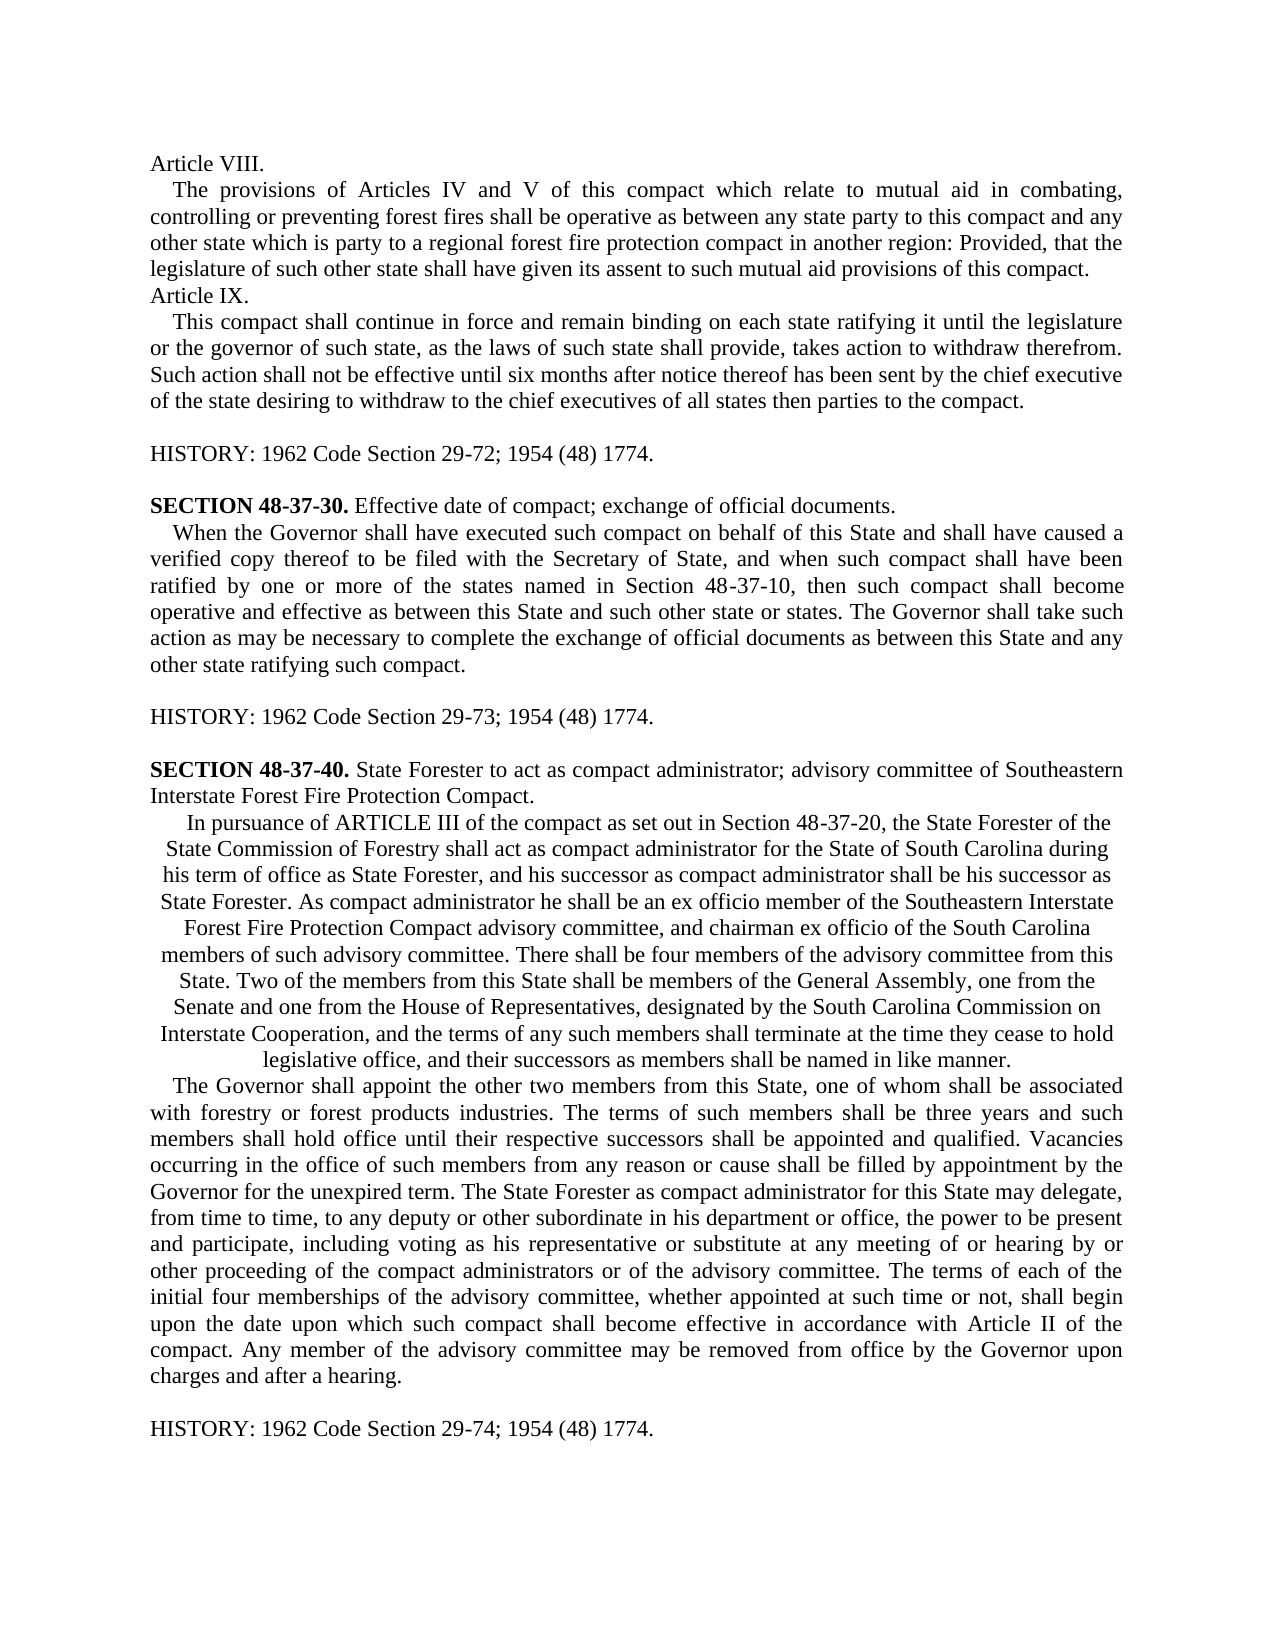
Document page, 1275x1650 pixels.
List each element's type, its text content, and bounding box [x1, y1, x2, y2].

text Article VIII. [150, 150, 1125, 176]
text HISTORY: 1962 Code Section 29-72; 1954 (48) 1774. [150, 440, 1125, 466]
text This compact shall continue in force and remain binding on each state ratifying it until the legislature or the governor of such state, as the laws of such state shall provide, takes action to withdraw therefrom. Such action shall not be effective until six months after notice thereof has been sent by the chief executive of the state desiring to withdraw to the chief executives of all states then parties to the compact. [150, 308, 1125, 413]
text SECTION 48-37-40. State Forester to act as compact administrator; advisory committee of Southeastern Interstate Forest Fire Protection Compact. [150, 756, 1125, 809]
text When the Governor shall have executed such compact on behalf of this State and shall have caused a verified copy thereof to be filed with the Secretary of State, and when such compact shall have been ratified by one or more of the states named in Section 48-37-10, then such compact shall become operative and effective as between this State and such other state or states. The Governor shall take such action as may be necessary to complete the exchange of official documents as between this State and any other state ratifying such compact. [150, 519, 1125, 677]
text HISTORY: 1962 Code Section 29-74; 1954 (48) 1774. [150, 1415, 1125, 1441]
text The provisions of Articles IV and V of this compact which relate to mutual aid in combating, controlling or preventing forest fires shall be operative as between any state party to this compact and any other state which is party to a regional forest fire protection compact in another region: Provided, that the legislature of such other state shall have given its assent to such mutual aid provisions of this compact. [150, 176, 1125, 282]
text Article IX. [150, 282, 1125, 308]
text HISTORY: 1962 Code Section 29-73; 1954 (48) 1774. [150, 703, 1125, 730]
text SECTION 48-37-30. Effective date of compact; exchange of official documents. [150, 493, 1125, 519]
text In pursuance of ARTICLE III of the compact as set out in Section 48-37-20, the State Forester of the State Commission of Forestry shall act as compact administrator for the State of South Carolina during his term of office as State Forester, and his successor as compact administrator shall be his successor as State Forester. As compact administrator he shall be an ex officio member of the Southeastern Interstate Forest Fire Protection Compact advisory committee, and chairman ex officio of the South Carolina members of such advisory committee. There shall be four members of the advisory committee from this State. Two of the members from this State shall be members of the General Assembly, one from the Senate and one from the House of Representatives, designated by the South Carolina Commission on Interstate Cooperation, and the terms of any such members shall terminate at the time they cease to hold legislative office, and their successors as members shall be named in like manner. [150, 809, 1125, 1072]
text The Governor shall appoint the other two members from this State, one of whom shall be associated with forestry or forest products industries. The terms of such members shall be three years and such members shall hold office until their respective successors shall be appointed and qualified. Vacancies occurring in the office of such members from any reason or cause shall be filled by appointment by the Governor for the unexpired term. The State Forester as compact administrator for this State may delegate, from time to time, to any deputy or other subordinate in his department or office, the power to be present and participate, including voting as his representative or substitute at any meeting of or hearing by or other proceeding of the compact administrators or of the advisory committee. The terms of each of the initial four memberships of the advisory committee, whether appointed at such time or not, shall begin upon the date upon which such compact shall become effective in accordance with Article II of the compact. Any member of the advisory committee may be removed from office by the Governor upon charges and after a hearing. [150, 1072, 1125, 1389]
